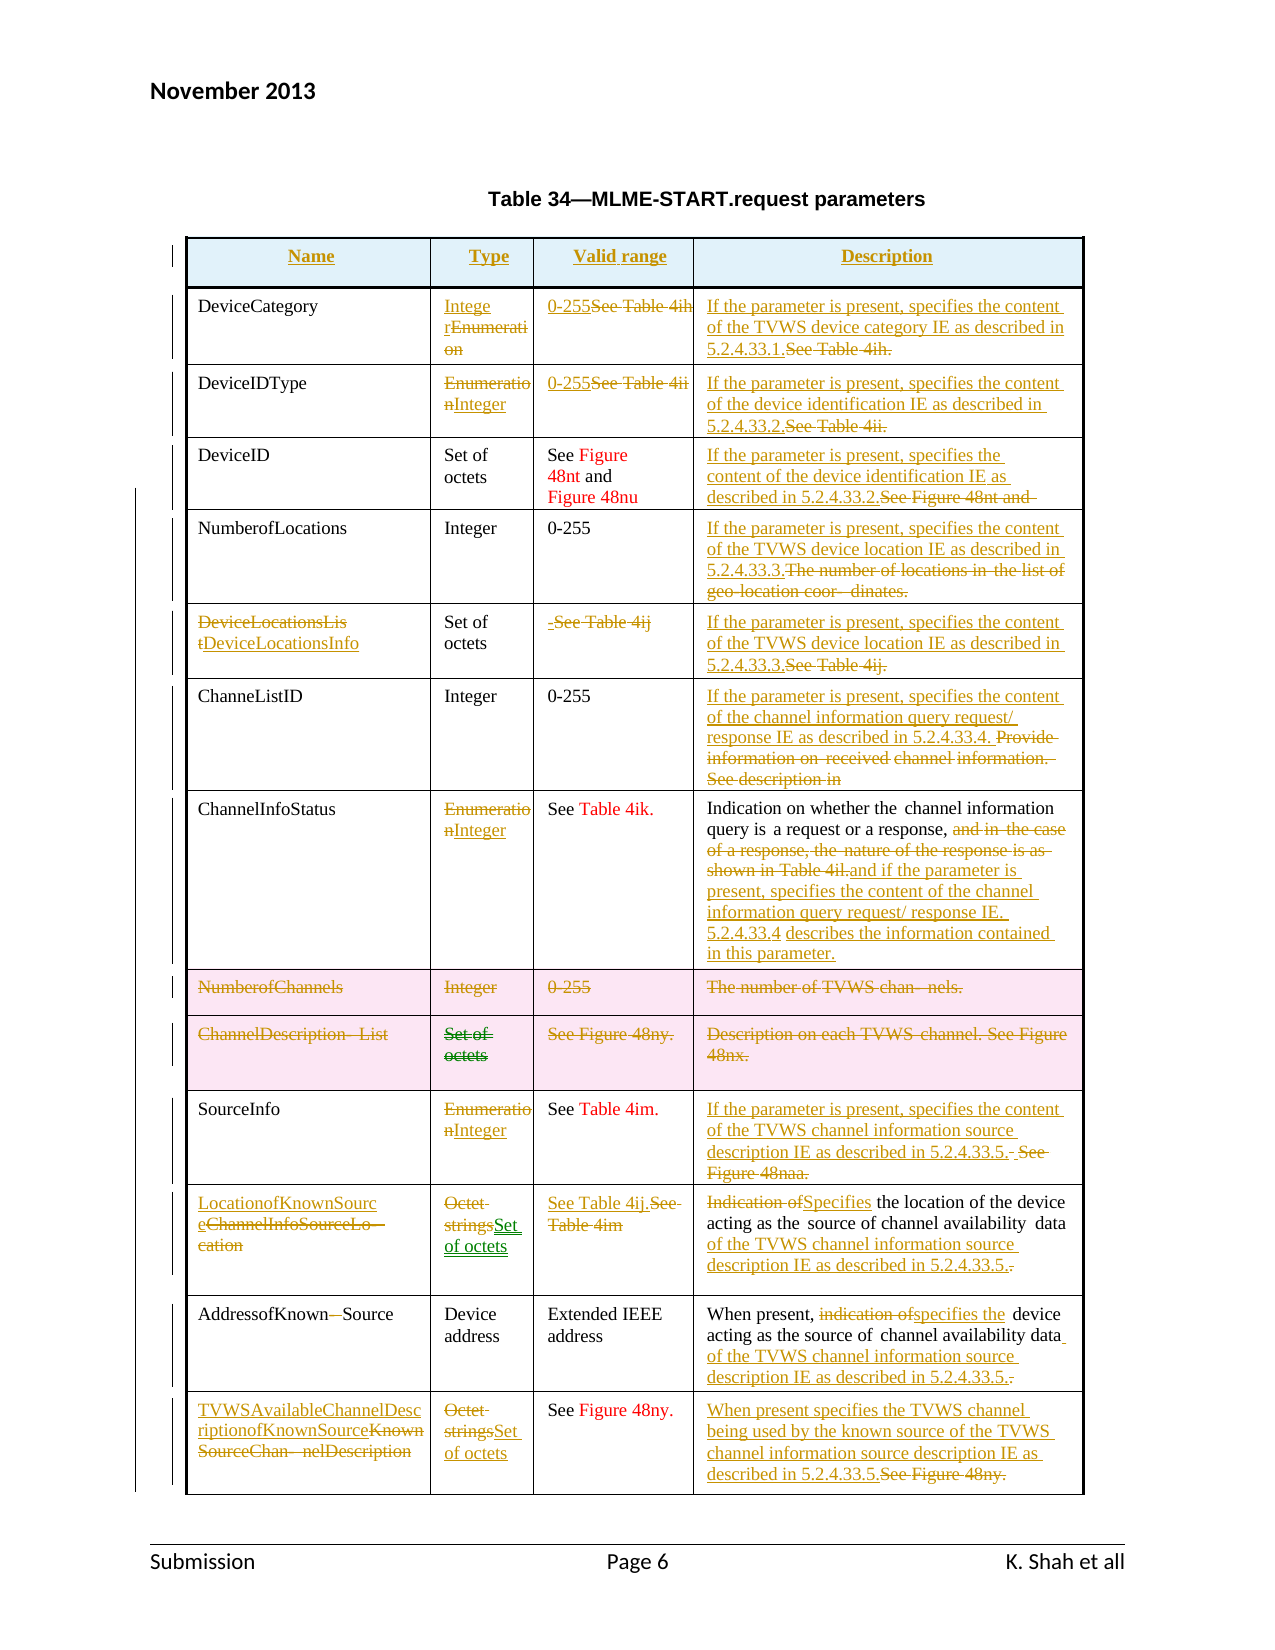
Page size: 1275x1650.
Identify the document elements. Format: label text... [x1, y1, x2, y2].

subtitle Table 34—MLME-START.request parameters [173, 186, 1125, 210]
